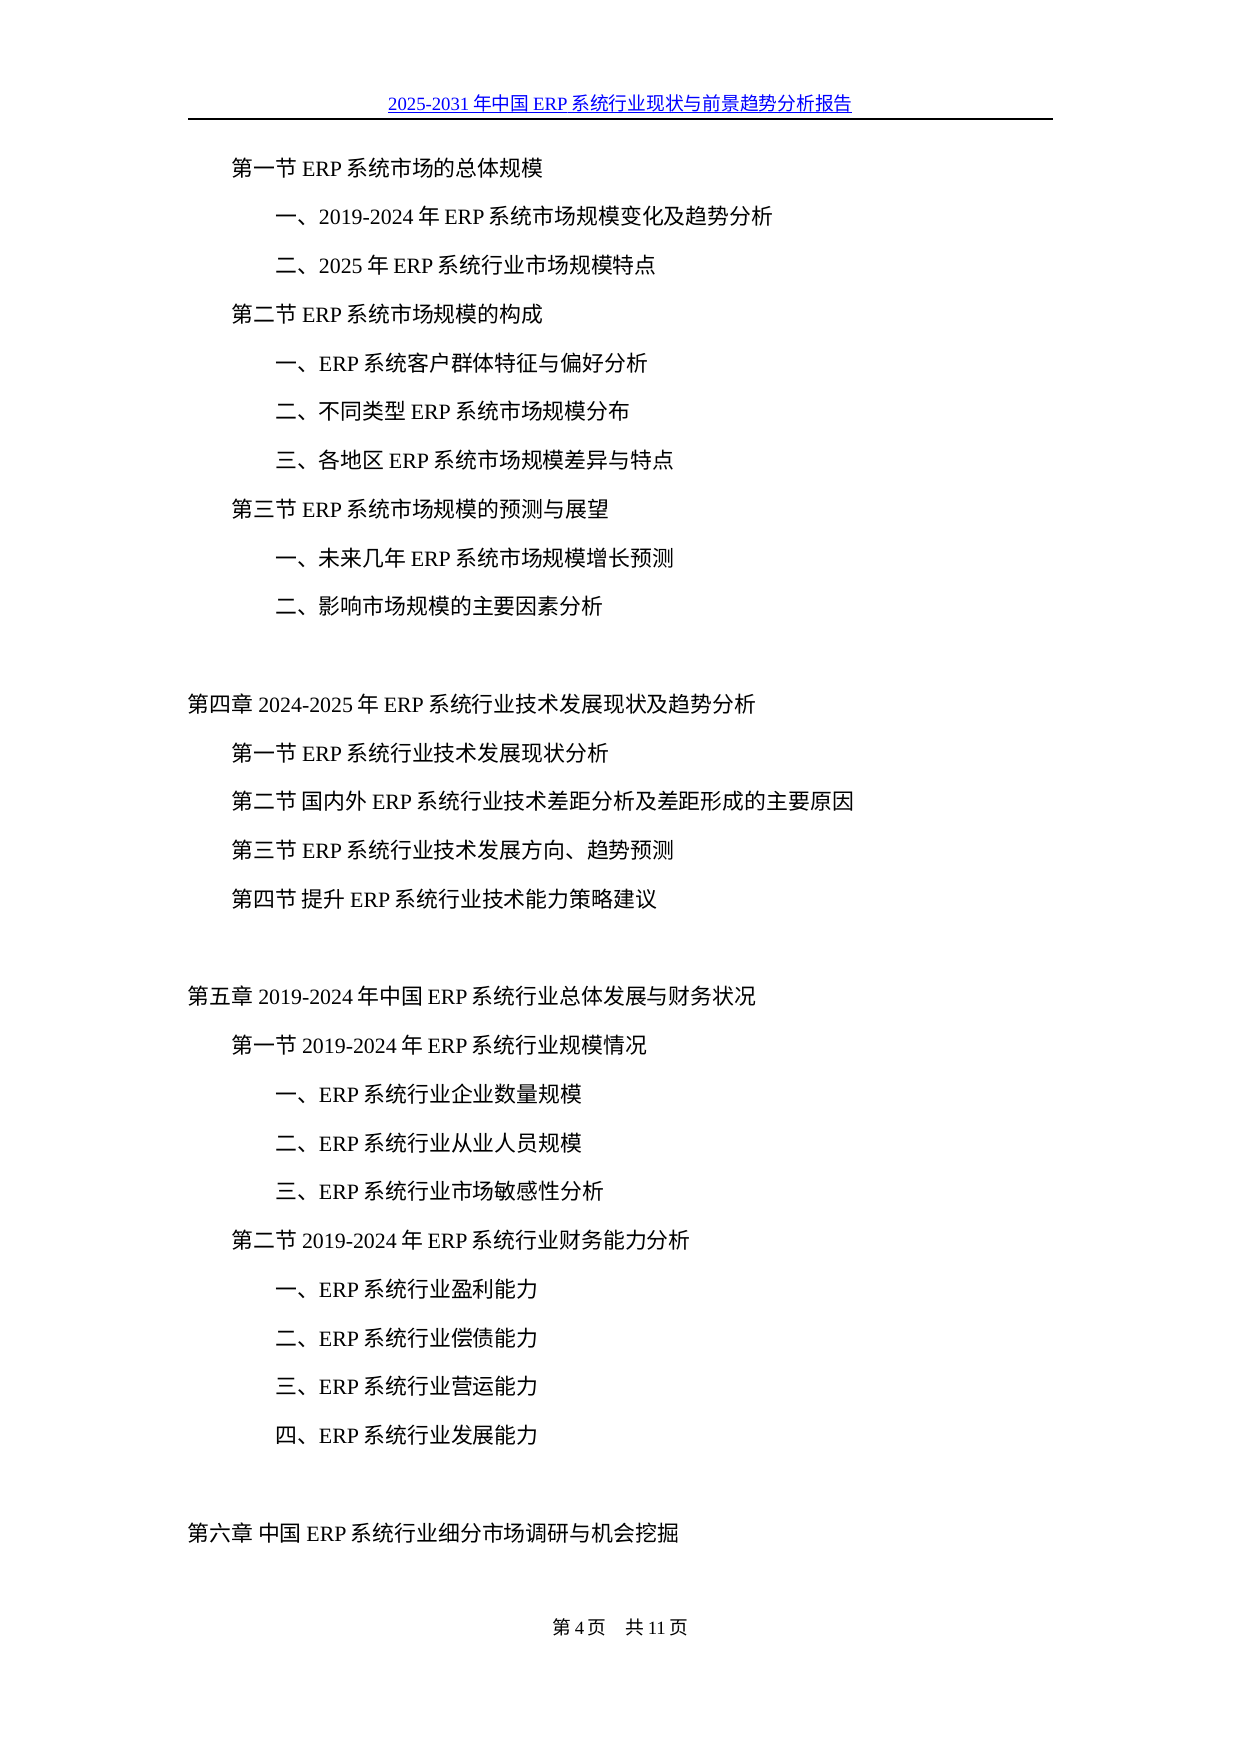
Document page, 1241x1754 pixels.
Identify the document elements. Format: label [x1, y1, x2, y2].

text [187, 150, 1053, 1548]
